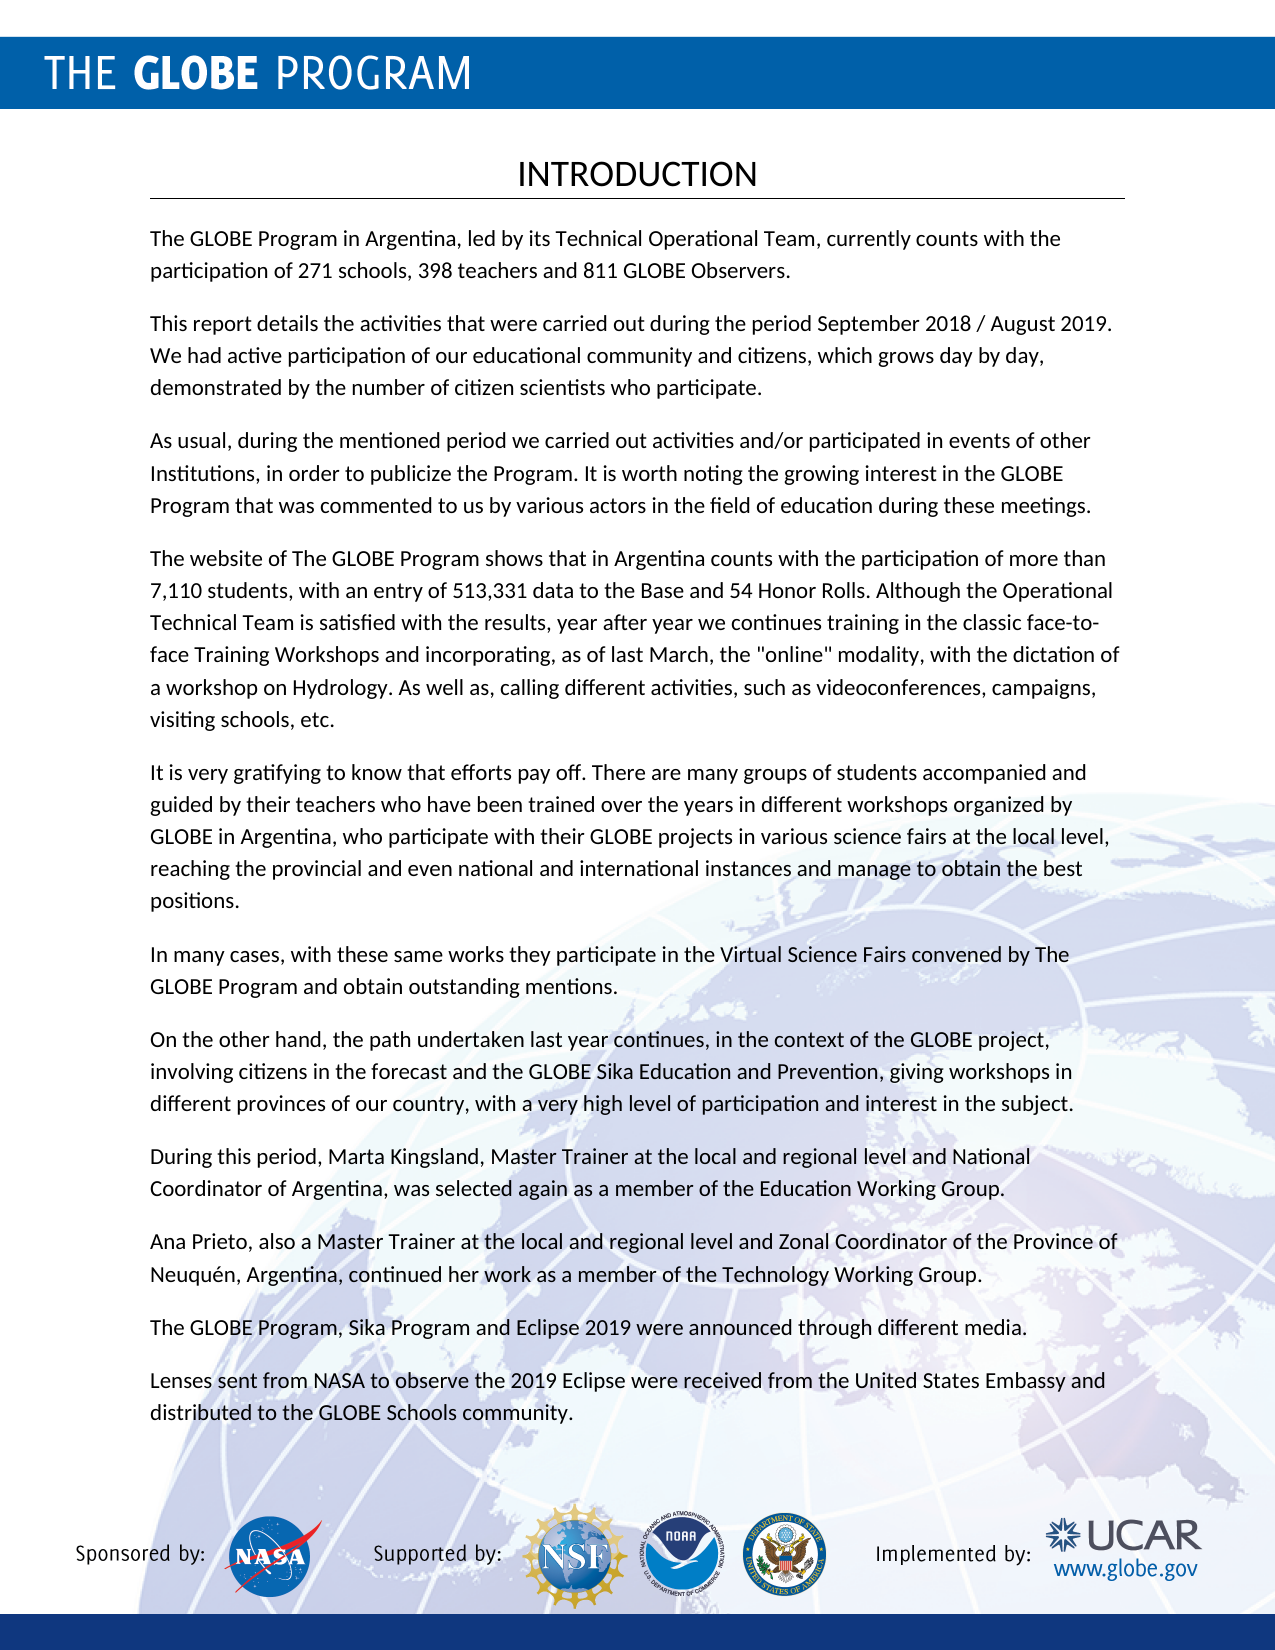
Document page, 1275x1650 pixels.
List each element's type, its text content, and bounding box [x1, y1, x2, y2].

text Ana Prieto, also a Master Trainer at the local and regional level and Zonal Coordinator of the Province of Neuquén, Argentina, continued her work as a member of the Technology Working Group. [150, 1227, 1125, 1288]
picture [0, 0, 1275, 1650]
text It is very gratifying to know that efforts pay off. There are many groups of students accompanied and guided by their teachers who have been trained over the years in different workshops organized by GLOBE in Argentina, who participate with their GLOBE projects in various science fairs at the local level, reaching the provincial and even national and international instances and manage to obtain the best positions. [150, 758, 1125, 915]
text The GLOBE Program, Sika Program and Eclipse 2019 were announced through different media. [150, 1313, 1125, 1341]
text As usual, during the mentioned period we carried out activities and/or participated in events of other Institutions, in order to publicize the Program. It is worth noting the growing interest in the GLOBE Program that was commented to us by various actors in the field of education during these meetings. [150, 427, 1125, 519]
text In many cases, with these same works they participate in the Virtual Science Fairs convened by The GLOBE Program and obtain outstanding mentions. [150, 940, 1125, 1000]
text The GLOBE Program in Argentina, led by its Technical Operational Team, currently counts with the participation of 271 schools, 398 teachers and 811 GLOBE Observers. [150, 224, 1125, 284]
text Lenses sent from NASA to observe the 2019 Eclipse were received from the United States Embassy and distributed to the GLOBE Schools community. [150, 1366, 1125, 1426]
subtitle INTRODUCTION [150, 150, 1125, 198]
text During this period, Marta Kingsland, Master Trainer at the local and regional level and National Coordinator of Argentina, was selected again as a member of the Education Working Group. [150, 1142, 1125, 1202]
text On the other hand, the path undertaken last year continues, in the context of the GLOBE project, involving citizens in the forecast and the GLOBE Sika Education and Prevention, giving workshops in different provinces of our country, with a very high level of participation and interest in the subject. [150, 1025, 1125, 1117]
text This report details the activities that were carried out during the period September 2018 / August 2019. We had active participation of our educational community and citizens, which grows day by day, demonstrated by the number of citizen scientists who participate. [150, 309, 1125, 402]
text The website of The GLOBE Program shows that in Argentina counts with the participation of more than 7,110 students, with an entry of 513,331 data to the Base and 54 Honor Rolls. Although the Operational Technical Team is satisfied with the results, year after year we continues training in the classic face-to-face Training Workshops and incorporating, as of last March, the "online" modality, with the dictation of a workshop on Hydrology. As well as, calling different activities, such as videoconferences, campaigns, visiting schools, etc. [150, 544, 1125, 733]
